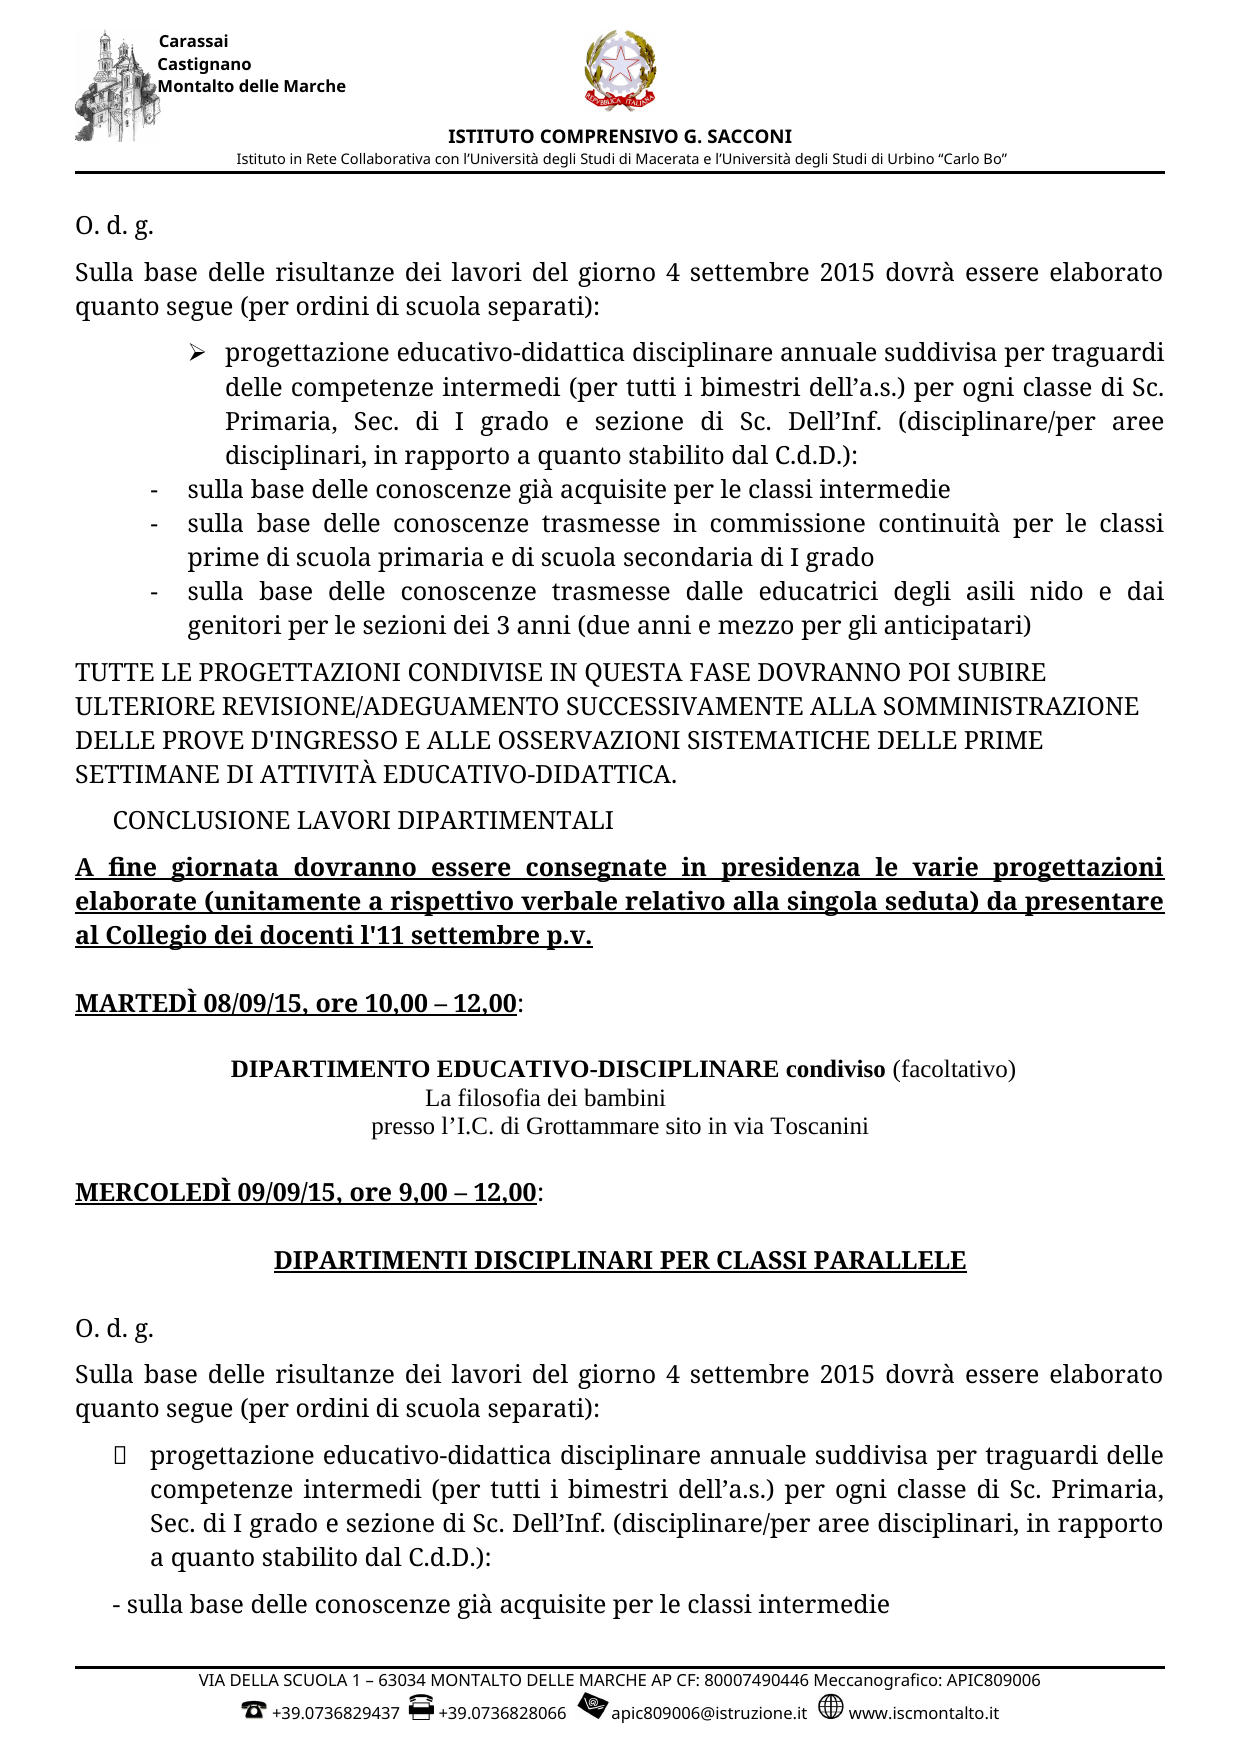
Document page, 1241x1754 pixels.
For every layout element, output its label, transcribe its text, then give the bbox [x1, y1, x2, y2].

text O. d. g. [75, 208, 1165, 242]
list sulla base delle conoscenze già acquisite per le classi intermedie [150, 471, 1165, 505]
picture [583, 29, 658, 113]
text Sulla base delle risultanze dei lavori del giorno 4 settembre 2015 dovrà essere elaborato quanto segue (per ordini di scuola separati): [75, 1357, 1165, 1425]
picture [575, 1691, 612, 1720]
list sulla base delle conoscenze trasmesse dalle educatrici degli asili nido e dai genitori per le sezioni dei 3 anni (due anni e mezzo per gli anticipatari) [150, 573, 1165, 642]
text CONCLUSIONE LAVORI DIPARTIMENTALI [112, 803, 1165, 837]
text A fine giornata dovranno essere consegnate in presidenza le varie progettazioni elaborate (unitamente a rispettivo verbale relativo alla singola seduta) da presentare al Collegio dei docenti l'11 settembre p.v. [75, 914, 1165, 952]
text  progettazione educativo-didattica disciplinare annuale suddivisa per traguardi delle competenze intermedi (per tutti i bimestri dell’a.s.) per ogni classe di Sc. Primaria, Sec. di I grado e sezione di Sc. Dell’Inf. (disciplinare/per aree disciplinari, in rapporto a quanto stabilito dal C.d.D.): [112, 1438, 1165, 1574]
list sulla base delle conoscenze trasmesse in commissione continuità per le classi prime di scuola primaria e di scuola secondaria di I grado [150, 505, 1165, 573]
text DIPARTIMENTO EDUCATIVO-DISCIPLINARE condiviso (facoltativo) [75, 1054, 1165, 1083]
picture [241, 1699, 268, 1720]
text Sulla base delle risultanze dei lavori del giorno 4 settembre 2015 dovrà essere elaborato quanto segue (per ordini di scuola separati): [75, 254, 1165, 323]
list progettazione educativo-didattica disciplinare annuale suddivisa per traguardi delle competenze intermedi (per tutti i bimestri dell’a.s.) per ogni classe di Sc. Primaria, Sec. di I grado e sezione di Sc. Dell’Inf. (disciplinare/per aree disciplinari, in rapporto a quanto stabilito dal C.d.D.): [187, 335, 1165, 471]
text - sulla base delle conoscenze già acquisite per le classi intermedie [112, 1586, 1165, 1620]
text A fine giornata dovranno essere consegnate in presidenza le varie progettazioni elaborate (unitamente a rispettivo verbale relativo alla singola seduta) da presentare al Collegio dei docenti l'11 settembre p.v. [75, 880, 1165, 912]
picture [408, 1694, 434, 1720]
text O. d. g. [75, 1310, 1165, 1344]
text presso l’I.C. di Grottammare sito in via Toscanini [75, 1111, 1165, 1140]
text A fine giornata dovranno essere consegnate in presidenza le varie progettazioni elaborate (unitamente a rispettivo verbale relativo alla singola seduta) da presentare al Collegio dei docenti l'11 settembre p.v. [75, 849, 1165, 878]
picture [75, 29, 161, 142]
text La filosofia dei bambini [75, 1083, 1165, 1111]
text MERCOLEDÌ 09/09/15, ore 9,00 – 12,00: [75, 1174, 1165, 1208]
text DIPARTIMENTI DISCIPLINARI PER CLASSI PARALLELE [75, 1242, 1165, 1276]
text TUTTE LE PROGETTAZIONI CONDIVISE IN QUESTA FASE DOVRANNO POI SUBIRE ULTERIORE REVISIONE/ADEGUAMENTO SUCCESSIVAMENTE ALLA SOMMINISTRAZIONE DELLE PROVE D'INGRESSO E ALLE OSSERVAZIONI SISTEMATICHE DELLE PRIME SETTIMANE DI ATTIVITÀ EDUCATIVO-DIDATTICA. [75, 654, 1165, 790]
picture [816, 1692, 845, 1720]
text MARTEDÌ 08/09/15, ore 10,00 – 12,00: [75, 986, 1165, 1020]
